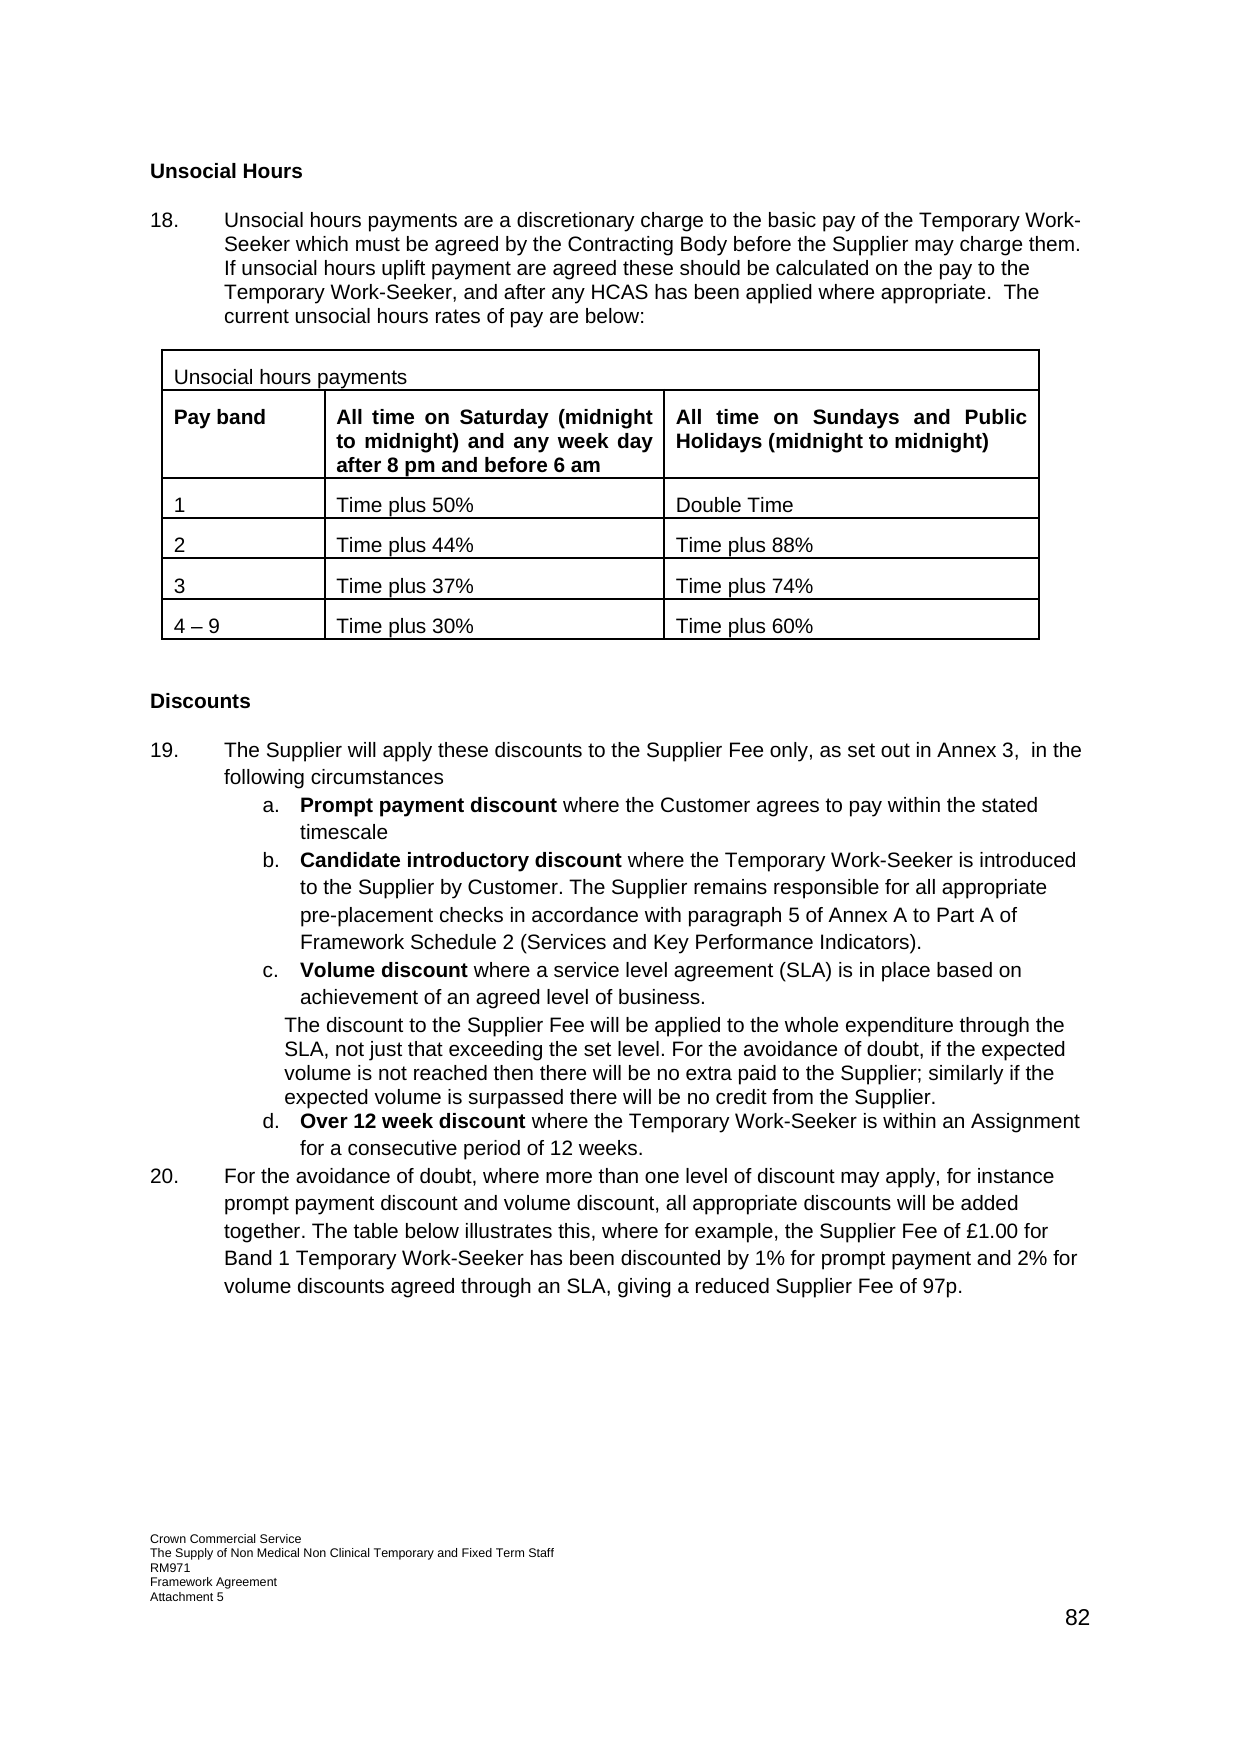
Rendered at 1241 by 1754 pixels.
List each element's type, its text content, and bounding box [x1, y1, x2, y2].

table_cell 3 [163, 559, 324, 597]
table_cell 1 [163, 479, 324, 517]
text Discounts [150, 689, 1090, 713]
list Candidate introductory discount where the Temporary Work-Seeker is introduced to the Supplier by Customer. The Supplier remains responsible for all appropriate pre-placement checks in accordance with paragraph 5 of Annex A to Part A of Framework Schedule 2 (Services and Key Performance Indicators). [262, 848, 1090, 954]
table_cell Time plus 30% [326, 600, 663, 638]
table_cell Time plus 37% [326, 559, 663, 597]
table_cell 4 – 9 [163, 600, 324, 638]
table_cell Time plus 60% [665, 600, 1038, 638]
table_cell Time plus 74% [665, 559, 1038, 597]
text Unsocial Hours [150, 159, 1090, 183]
table_cell Time plus 88% [665, 519, 1038, 557]
list Unsocial hours payments are a discretionary charge to the basic pay of the Temporary Work-Seeker which must be agreed by the Contracting Body before the Supplier may charge them. If unsocial hours uplift payment are agreed these should be calculated on the pay to the Temporary Work-Seeker, and after any HCAS has been applied where appropriate. The current unsocial hours rates of pay are below: [150, 208, 1090, 328]
list The Supplier will apply these discounts to the Supplier Fee only, as set out in Annex 3, in the following circumstances [150, 738, 1090, 789]
table_cell All time on Saturday (midnight to midnight) and any week day after 8 pm and before 6 am [326, 391, 663, 477]
table_header Unsocial hours payments [163, 351, 1038, 389]
table_cell Double Time [665, 479, 1038, 517]
table_cell Time plus 50% [326, 479, 663, 517]
table_cell Time plus 44% [326, 519, 663, 557]
table_cell All time on Sundays and Public Holidays (midnight to midnight) [665, 391, 1038, 477]
list For the avoidance of doubt, where more than one level of discount may apply, for instance prompt payment discount and volume discount, all appropriate discounts will be added together. The table below illustrates this, where for example, the Supplier Fee of £1.00 for Band 1 Temporary Work-Seeker has been discounted by 1% for prompt payment and 2% for volume discounts agreed through an SLA, giving a reduced Supplier Fee of 97p. [150, 1163, 1090, 1297]
list The discount to the Supplier Fee will be applied to the whole expenditure through the SLA, not just that exceeding the set level. For the avoidance of doubt, if the expected volume is not reached then there will be no extra paid to the Supplier; similarly if the expected volume is surpassed there will be no credit from the Supplier. [284, 1013, 1090, 1108]
list Prompt payment discount where the Customer agrees to pay within the stated timescale [262, 793, 1090, 844]
list Over 12 week discount where the Temporary Work-Seeker is within an Assignment for a consecutive period of 12 weeks. [262, 1108, 1090, 1160]
table_cell 2 [163, 519, 324, 557]
table_cell Pay band [163, 391, 324, 477]
list Volume discount where a service level agreement (SLA) is in place based on achievement of an agreed level of business. [262, 958, 1090, 1009]
